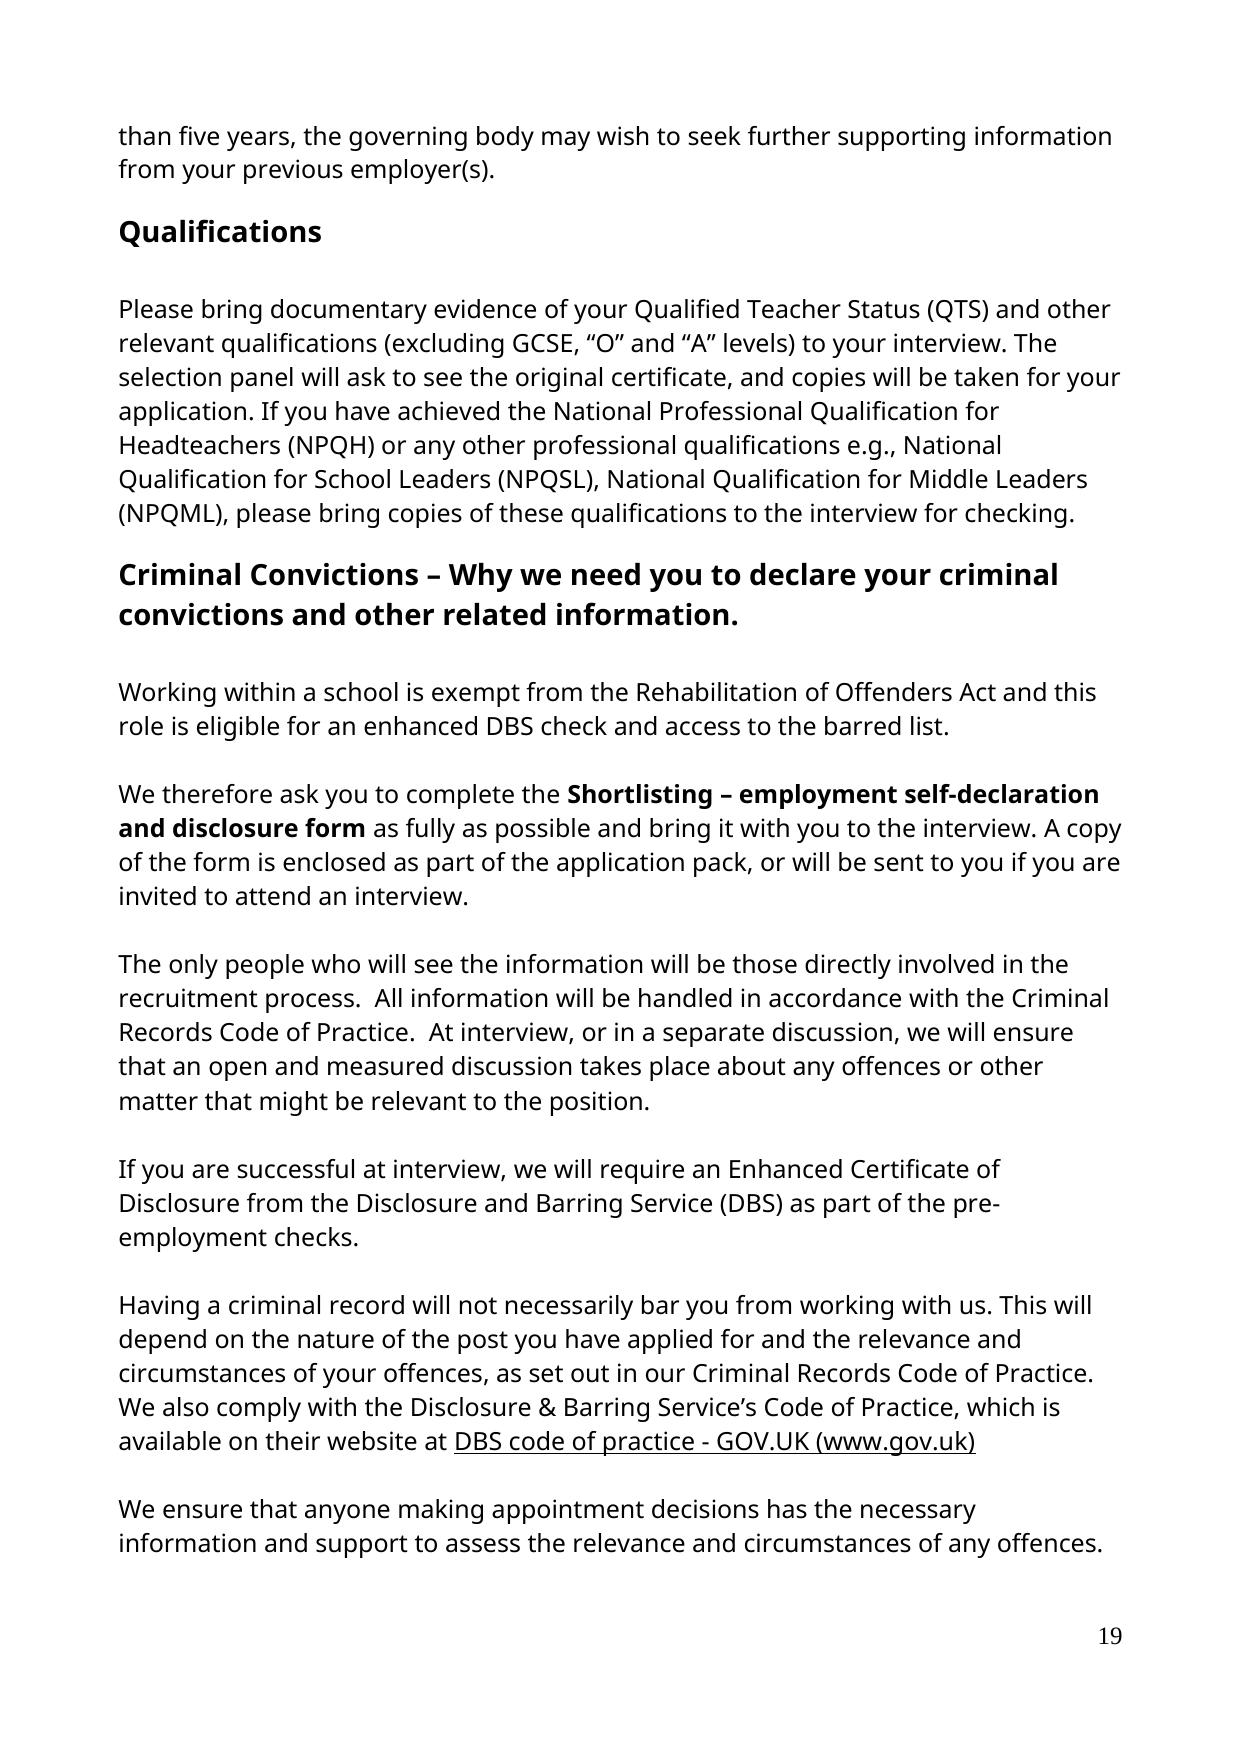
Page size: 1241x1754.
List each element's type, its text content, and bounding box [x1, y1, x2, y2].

text The only people who will see the information will be those directly involved in the recruitment process. All information will be handled in accordance with the Criminal Records Code of Practice. At interview, or in a separate discussion, we will ensure that an open and measured discussion takes place about any offences or other matter that might be relevant to the position. [118, 947, 1122, 1117]
text We ensure that anyone making appointment decisions has the necessary information and support to assess the relevance and circumstances of any offences. [118, 1492, 1122, 1560]
text Please bring documentary evidence of your Qualified Teacher Status (QTS) and other relevant qualifications (excluding GCSE, “O” and “A” levels) to your interview. The selection panel will ask to see the original certificate, and copies will be taken for your application. If you have achieved the National Professional Qualification for Headteachers (NPQH) or any other professional qualifications e.g., National Qualification for School Leaders (NPQSL), National Qualification for Middle Leaders (NPQML), please bring copies of these qualifications to the interview for checking. [118, 291, 1122, 530]
text We therefore ask you to complete the Shortlisting – employment self-declaration and disclosure form as fully as possible and bring it with you to the interview. A copy of the form is enclosed as part of the application pack, or will be sent to you if you are invited to attend an interview. [118, 777, 1122, 913]
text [118, 118, 1122, 186]
text Having a criminal record will not necessarily bar you from working with us. This will depend on the nature of the post you have applied for and the relevance and circumstances of your offences, as set out in our Criminal Records Code of Practice. We also comply with the Disclosure & Barring Service’s Code of Practice, which is available on their website at DBS code of practice - GOV.UK (www.gov.uk) [118, 1287, 1122, 1458]
text If you are successful at interview, we will require an Enhanced Certificate of Disclosure from the Disclosure and Barring Service (DBS) as part of the pre-employment checks. [118, 1151, 1122, 1253]
text Working within a school is exempt from the Rehabilitation of Offenders Act and this role is eligible for an enhanced DBS check and access to the barred list. [118, 674, 1122, 742]
subtitle Qualifications [118, 211, 1122, 251]
subtitle Criminal Convictions – Why we need you to declare your criminal convictions and other related information. [118, 555, 1122, 634]
